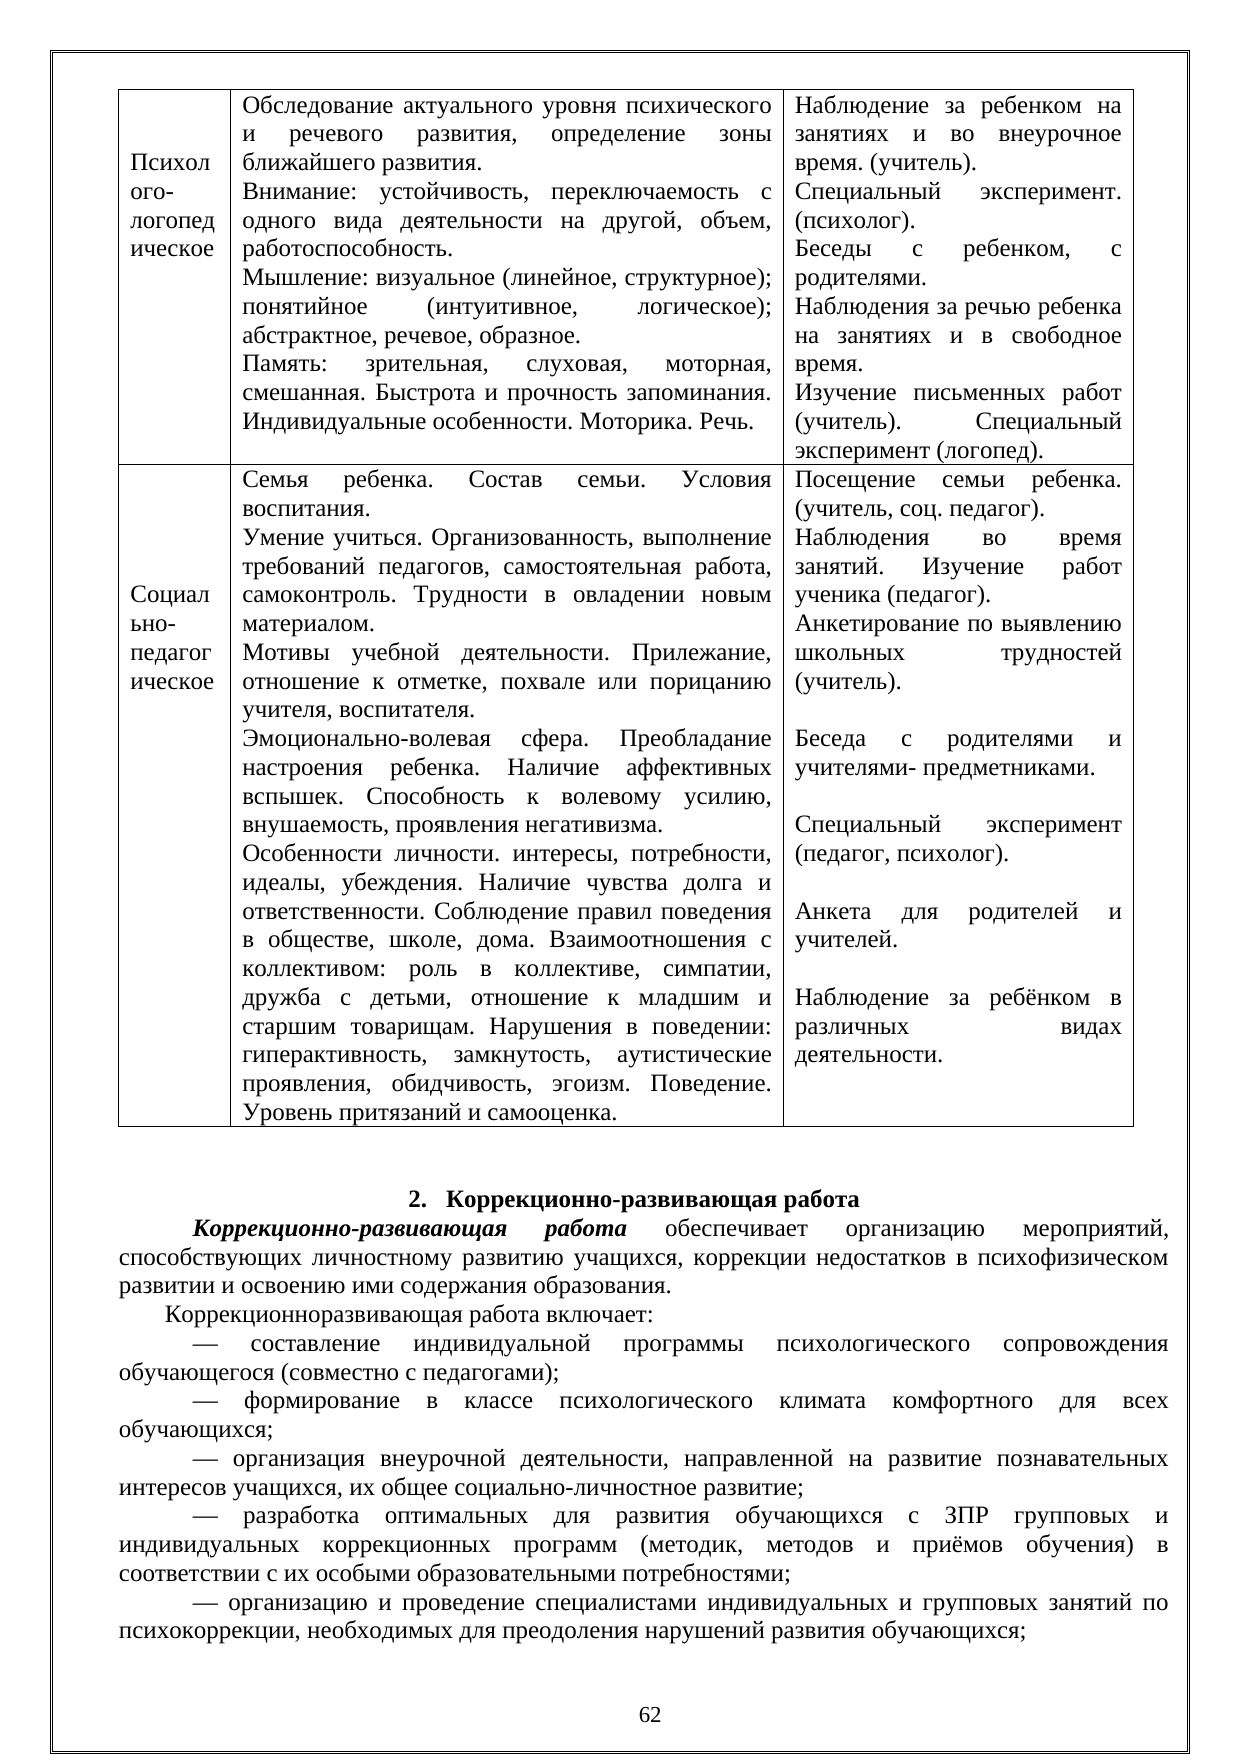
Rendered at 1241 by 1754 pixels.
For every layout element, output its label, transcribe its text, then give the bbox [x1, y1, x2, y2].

table_cell Психолого-логопедическое [119, 90, 230, 463]
table_cell Обследование актуального уровня психического и речевого развития, определение зоны ближайшего развития. Внимание: устойчивость, переключаемость с одного вида деятельности на другой, объем, работоспособность. Мышление: визуальное (линейное, структурное); понятийное (интуитивное, логическое); абстрактное, речевое, образное. Память: зрительная, слуховая, моторная, смешанная. Быстрота и прочность запоминания. Индивидуальные особенности. Моторика. Речь. [231, 90, 783, 463]
text Коррекционно­развивающая работа включает: [164, 1299, 1169, 1328]
table_cell Семья ребенка. Состав семьи. Условия воспитания. Умение учиться. Организованность, выполнение требований педагогов, самостоятельная работа, самоконтроль. Трудности в овладении новым материалом. Мотивы учебной деятельности. Прилежание, отношение к отметке, похвале или порицанию учителя, воспитателя. Эмоционально-волевая сфера. Преобладание настроения ребенка. Наличие аффективных вспышек. Способность к волевому усилию, внушаемость, проявления негативизма. Особенности личности. интересы, потребности, идеалы, убеждения. Наличие чувства долга и ответственности. Соблюдение правил поведения в обществе, школе, дома. Взаимоотношения с коллективом: роль в коллективе, симпатии, дружба с детьми, отношение к младшим и старшим товарищам. Нарушения в поведении: гиперактивность, замкнутость, аутистические проявления, обидчивость, эгоизм. Поведение. Уровень притязаний и самооценка. [231, 465, 783, 1126]
text ― формирование в классе психологического климата комфортного для всех обучающихся; [119, 1386, 1169, 1443]
text ― разработка оптимальных для развития обучающихся с ЗПР групповых и индивидуальных коррекционных программ (методик, методов и приёмов обучения) в соответствии с их особыми образовательными потребностями; [119, 1501, 1169, 1587]
text ― организация внеурочной деятельности, направленной на развитие познавательных интересов учащихся, их общее социально-личностное развитие; [119, 1443, 1169, 1501]
list Коррекционно-развивающая работа [408, 1184, 1169, 1213]
table_cell Посещение семьи ребенка. (учитель, соц. педагог). Наблюдения во время занятий. Изучение работ ученика (педагог). Анкетирование по выявлению школьных трудностей (учитель). Беседа с родителями и учителями- предметниками. Специальный эксперимент (педагог, психолог). Анкета для родителей и учителей. Наблюдение за ребёнком в различных видах деятельности. [784, 465, 1133, 1126]
table_cell Наблюдение за ребенком на занятиях и во внеурочное время. (учитель). Специальный эксперимент. (психолог). Беседы с ребенком, с родителями. Наблюдения за речью ребенка на занятиях и в свободное время. Изучение письменных работ (учитель). Специальный эксперимент (логопед). [784, 90, 1133, 463]
table_cell Социально-педагогическое [119, 465, 230, 1126]
text ― организацию и проведение специалистами индивидуальных и групповых занятий по психокоррекции, необходимых для преодоления нарушений развития обучающихся; [119, 1587, 1169, 1644]
text Коррекционно-развивающая работа обеспечивает организацию мероприятий, способствующих личностному развитию учащихся, коррекции недостатков в психофизическом развитии и освоению ими содержания образования. [119, 1213, 1169, 1299]
text ― составление индивидуальной программы психологического сопровождения обучающегося (совместно с педагогами); [119, 1328, 1169, 1386]
